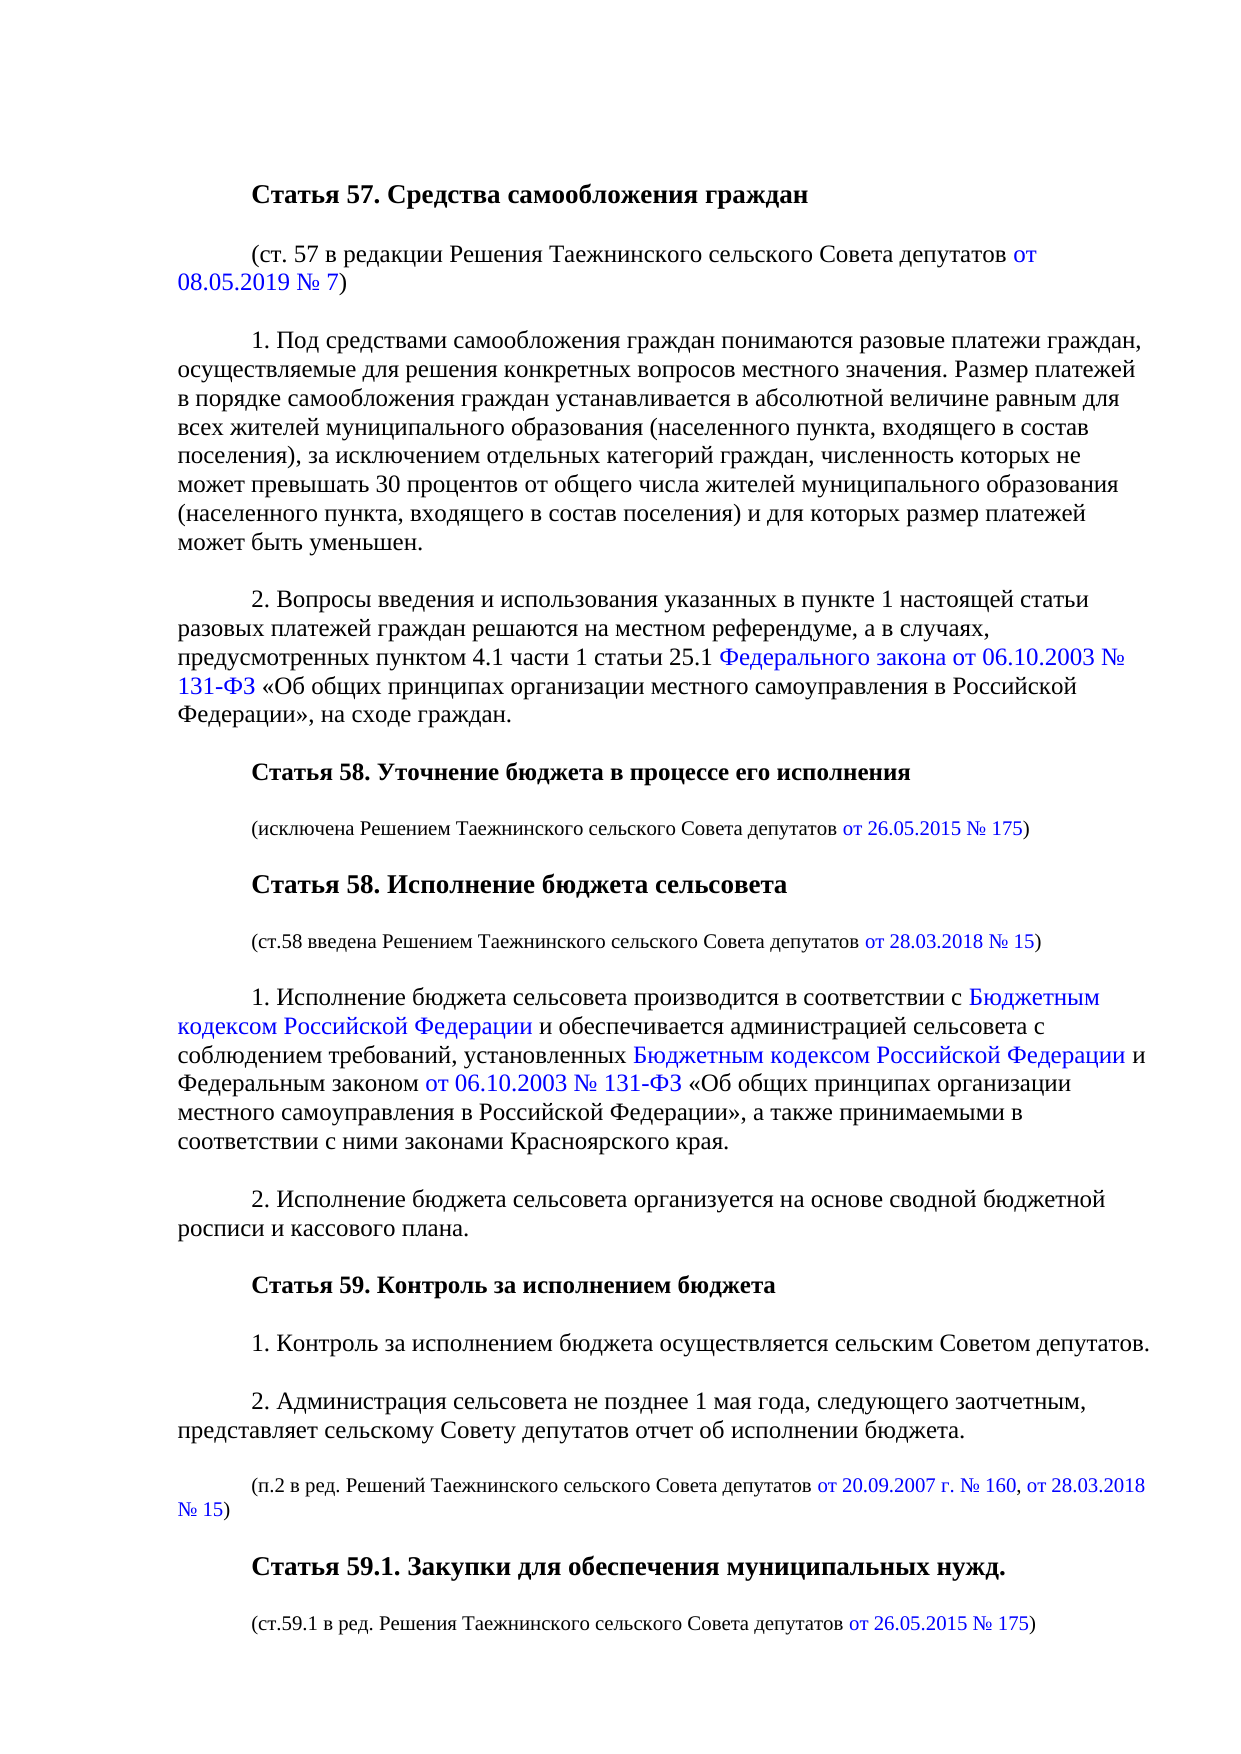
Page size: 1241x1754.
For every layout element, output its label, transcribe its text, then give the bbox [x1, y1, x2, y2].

text Статья 59. Контроль за исполнением бюджета [177, 1271, 1152, 1299]
text 2. Администрация сельсовета не позднее 1 мая года, следующего заотчетным, представляет сельскому Совету депутатов отчет об исполнении бюджета. [177, 1386, 1152, 1444]
text Статья 58. Уточнение бюджета в процессе его исполнения [177, 757, 1152, 786]
text (п.2 в ред. Решений Таежнинского сельского Совета депутатов от 20.09.2007 г. № 160, от 28.03.2018 № 15) [177, 1473, 1152, 1521]
text 2. Вопросы введения и использования указанных в пункте 1 настоящей статьи разовых платежей граждан решаются на местном референдуме, а в случаях, предусмотренных пунктом 4.1 части 1 статьи 25.1 Федерального закона от 06.10.2003 № 131-ФЗ «Об общих принципах организации местного самоуправления в Российской Федерации», на сходе граждан. [177, 584, 1152, 728]
text (исключена Решением Таежнинского сельского Совета депутатов от 26.05.2015 № 175) [177, 815, 1152, 839]
text Статья 58. Исполнение бюджета сельсовета [177, 869, 1152, 900]
text Статья 57. Средства самообложения граждан [177, 178, 1152, 209]
text (ст. 57 в редакции Решения Таежнинского сельского Совета депутатов от 08.05.2019 № 7) [177, 239, 1152, 296]
text 1. Исполнение бюджета сельсовета производится в соответствии с Бюджетным кодексом Российской Федерации и обеспечивается администрацией сельсовета с соблюдением требований, установленных Бюджетным кодексом Российской Федерации и Федеральным законом от 06.10.2003 № 131-ФЗ «Об общих принципах организации местного самоуправления в Российской Федерации», а также принимаемыми в соответствии с ними законами Красноярского края. [177, 982, 1152, 1155]
text 2. Исполнение бюджета сельсовета организуется на основе сводной бюджетной росписи и кассового плана. [177, 1184, 1152, 1241]
text Статья 59.1. Закупки для обеспечения муниципальных нужд. [177, 1550, 1152, 1581]
text (ст.59.1 в ред. Решения Таежнинского сельского Совета депутатов от 26.05.2015 № 175) [177, 1611, 1152, 1635]
text (ст.58 введена Решением Таежнинского сельского Совета депутатов от 28.03.2018 № 15) [177, 929, 1152, 953]
text 1. Контроль за исполнением бюджета осуществляется сельским Советом депутатов. [177, 1328, 1152, 1357]
text 1. Под средствами самообложения граждан понимаются разовые платежи граждан, осуществляемые для решения конкретных вопросов местного значения. Размер платежей в порядке самообложения граждан устанавливается в абсолютной величине равным для всех жителей муниципального образования (населенного пункта, входящего в состав поселения), за исключением отдельных категорий граждан, численность которых не может превышать 30 процентов от общего числа жителей муниципального образования (населенного пункта, входящего в состав поселения) и для которых размер платежей может быть уменьшен. [177, 325, 1152, 555]
